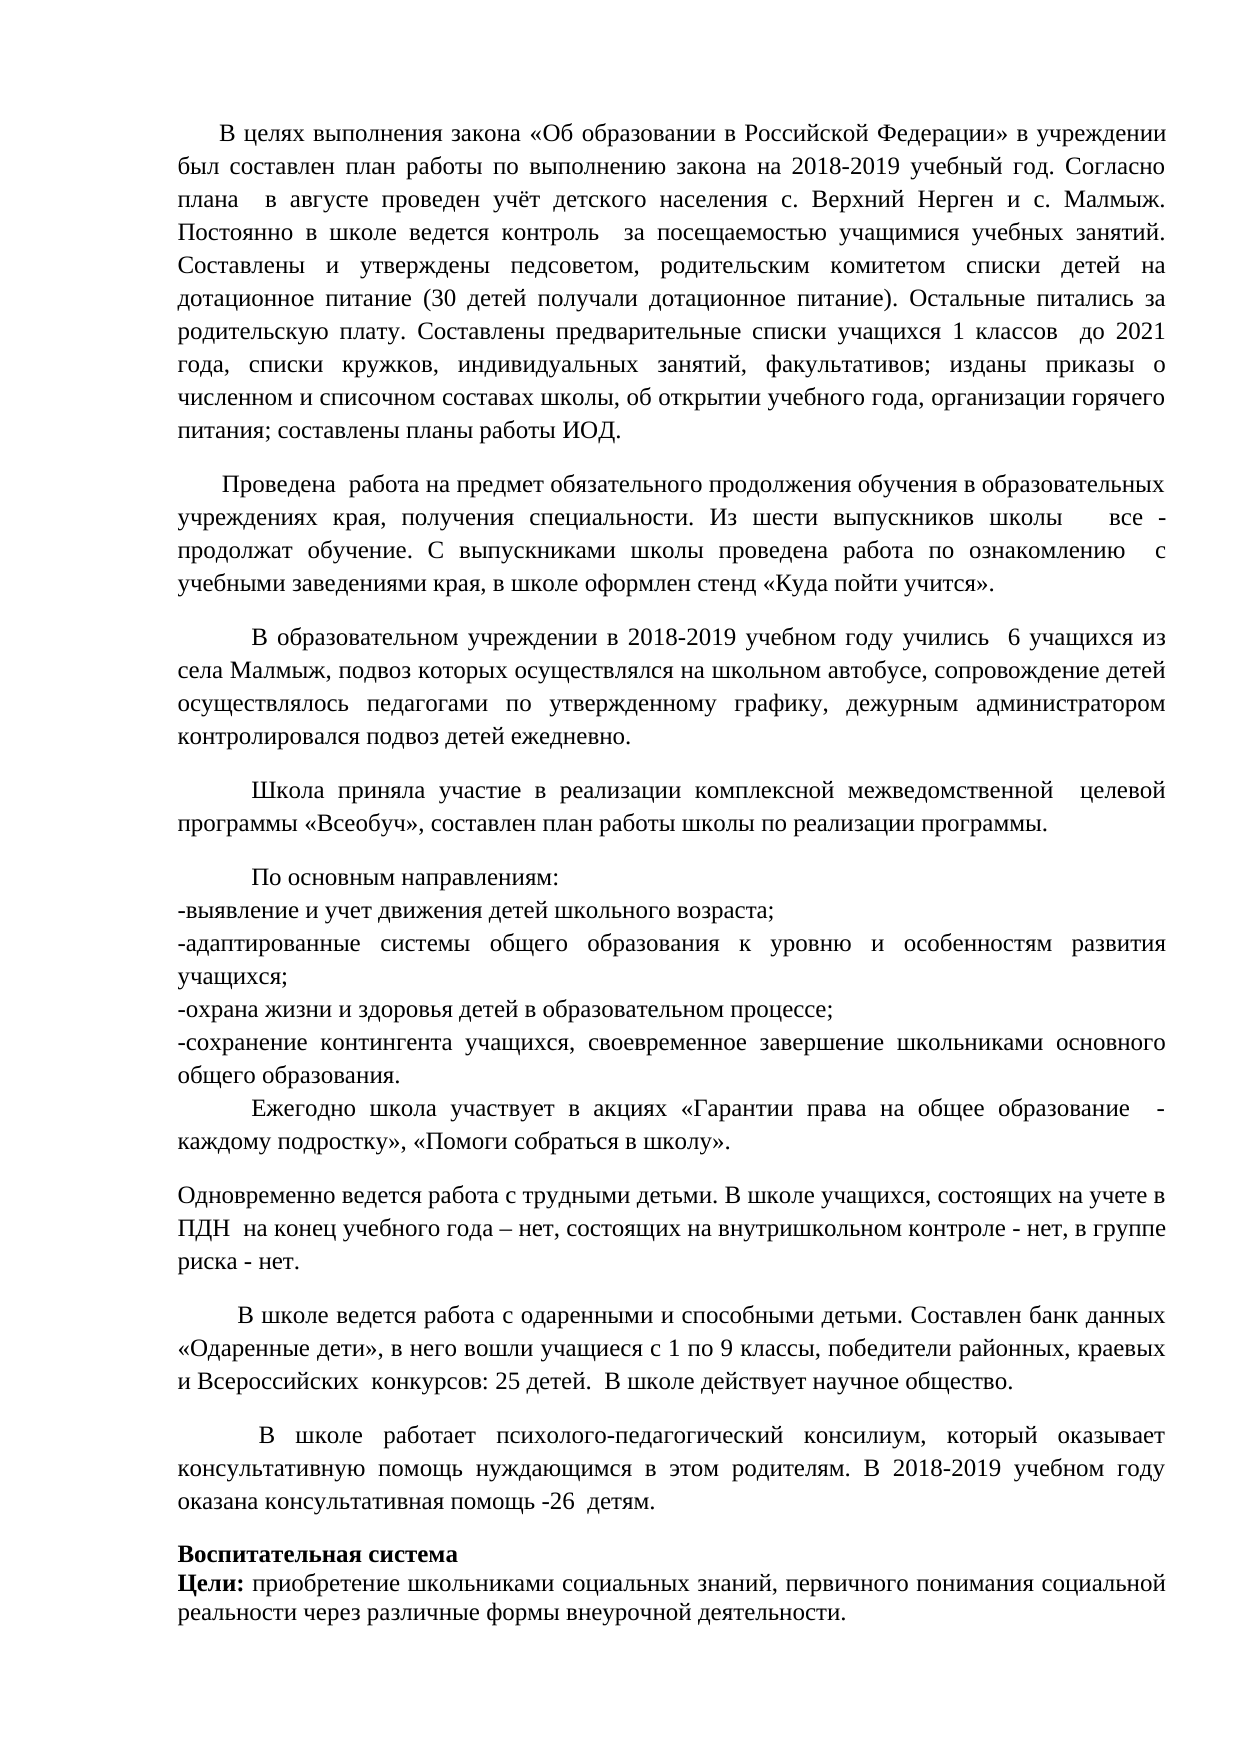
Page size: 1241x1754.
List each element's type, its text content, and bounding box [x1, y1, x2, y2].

text -адаптированные системы общего образования к уровню и особенностям развития учащихся; [177, 928, 1167, 990]
text -выявление и учет движения детей школьного возраста; [177, 895, 1167, 924]
text В целях выполнения закона «Об образовании в Российской Федерации» в учреждении был составлен план работы по выполнению закона на 2018-2019 учебный год. Согласно плана в августе проведен учёт детского населения с. Верхний Нерген и с. Малмыж. Постоянно в школе ведется контроль за посещаемостью учащимися учебных занятий. Составлены и утверждены педсоветом, родительским комитетом списки детей на дотационное питание (30 детей получали дотационное питание). Остальные питались за родительскую плату. Составлены предварительные списки учащихся 1 классов до 2021 года, списки кружков, индивидуальных занятий, факультативов; изданы приказы о численном и списочном составах школы, об открытии учебного года, организации горячего питания; составлены планы работы ИОД. [177, 118, 1167, 444]
text В образовательном учреждении в 2018-2019 учебном году учились 6 учащихся из села Малмыж, подвоз которых осуществлялся на школьном автобусе, сопровождение детей осуществлялось педагогами по утвержденному графику, дежурным администратором контролировался подвоз детей ежедневно. [177, 622, 1167, 750]
text -охрана жизни и здоровья детей в образовательном процессе; [177, 994, 1167, 1023]
text В школе ведется работа с одаренными и способными детьми. Составлен банк данных «Одаренные дети», в него вошли учащиеся с 1 по 9 классы, победители районных, краевых и Всероссийских конкурсов: 25 детей. В школе действует научное общество. [177, 1300, 1167, 1394]
text Ежегодно школа участвует в акциях «Гарантии права на общее образование - каждому подростку», «Помоги собраться в школу». [177, 1093, 1167, 1155]
text Цели: приобретение школьниками социальных знаний, первичного понимания социальной реальности через различные формы внеурочной деятельности. [177, 1568, 1167, 1626]
text Проведена работа на предмет обязательного продолжения обучения в образовательных учреждениях края, получения специальности. Из шести выпускников школы все - продолжат обучение. С выпускниками школы проведена работа по ознакомлению с учебными заведениями края, в школе оформлен стенд «Куда пойти учится». [177, 469, 1167, 597]
text В школе работает психолого-педагогический консилиум, который оказывает консультативную помощь нуждающимся в этом родителям. В 2018-2019 учебном году оказана консультативная помощь -26 детям. [177, 1420, 1167, 1514]
text Школа приняла участие в реализации комплексной межведомственной целевой программы «Всеобуч», составлен план работы школы по реализации программы. [177, 775, 1167, 837]
text Одновременно ведется работа с трудными детьми. В школе учащихся, состоящих на учете в ПДН на конец учебного года – нет, состоящих на внутришкольном контроле - нет, в группе риска - нет. [177, 1180, 1167, 1275]
text -сохранение контингента учащихся, своевременное завершение школьниками основного общего образования. [177, 1027, 1167, 1089]
text Воспитательная система [177, 1539, 1167, 1568]
text По основным направлениям: [177, 862, 1167, 891]
